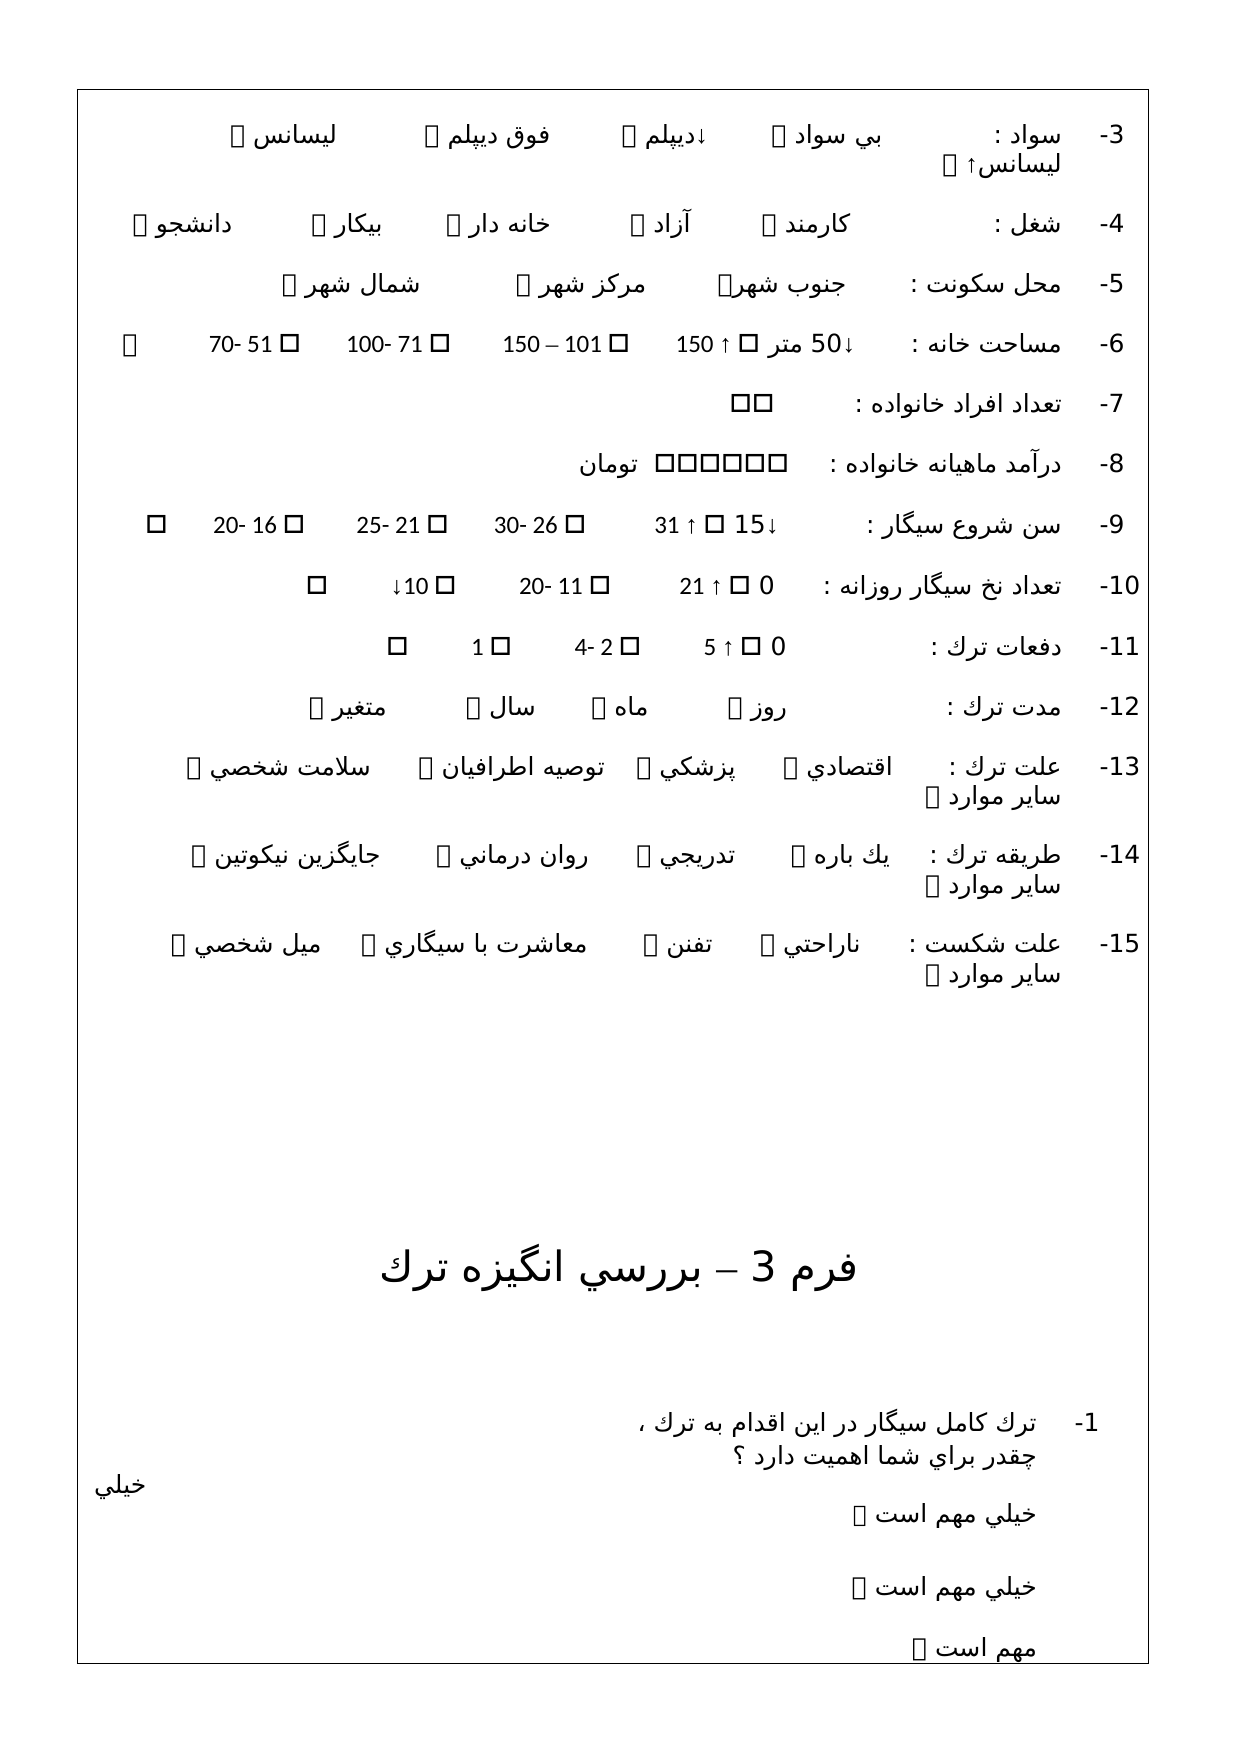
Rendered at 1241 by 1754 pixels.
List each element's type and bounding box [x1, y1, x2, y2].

table_header [78, 90, 1148, 1662]
